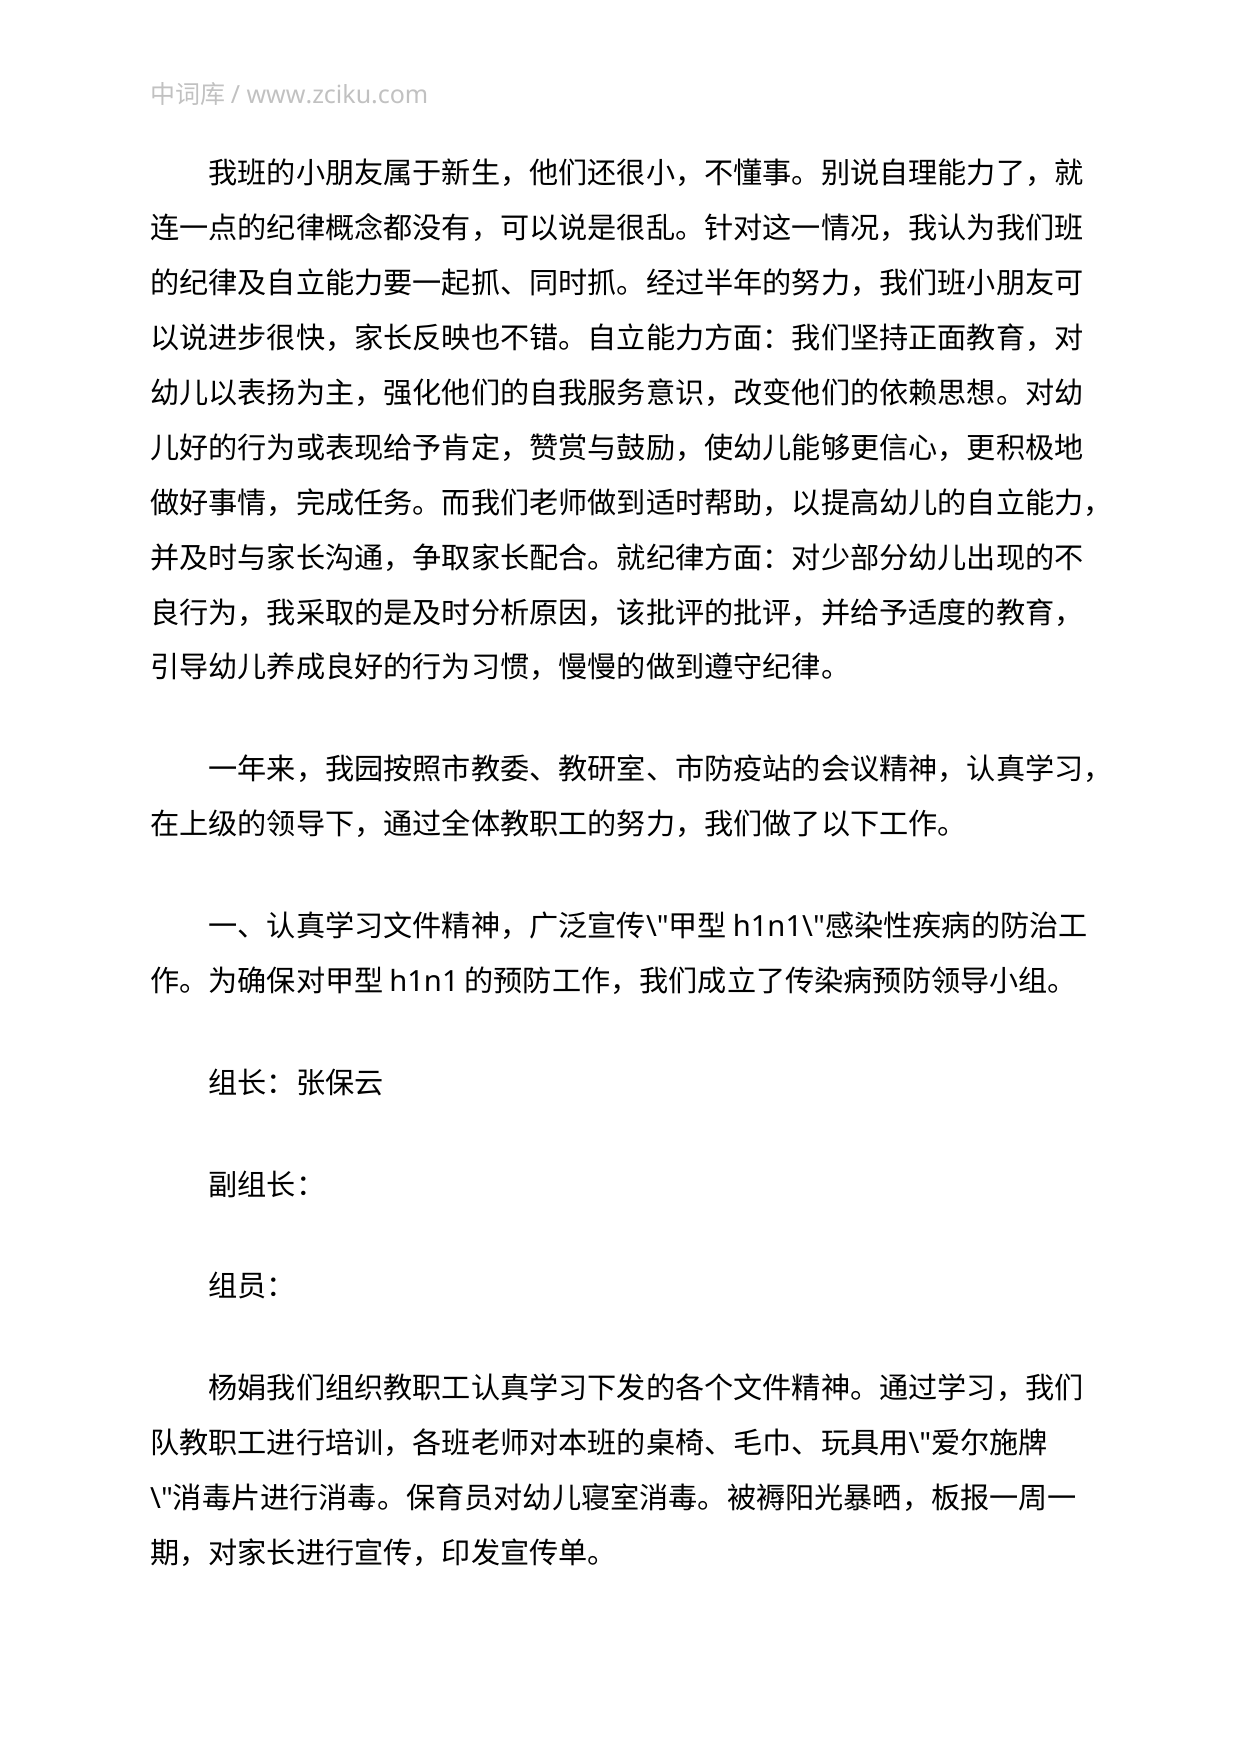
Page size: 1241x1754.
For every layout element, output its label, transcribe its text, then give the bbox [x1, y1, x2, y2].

text 杨娟我们组织教职工认真学习下发的各个文件精神。通过学习，我们队教职工进行培训，各班老师对本班的桌椅、毛巾、玩具用\"爱尔施牌\"消毒片进行消毒。保育员对幼儿寝室消毒。被褥阳光暴晒，板报一周一期，对家长进行宣传，印发宣传单。 [150, 1365, 1090, 1572]
text 组员： [150, 1263, 1090, 1305]
text 组长：张保云 [150, 1059, 1090, 1102]
text 副组长： [150, 1161, 1090, 1203]
text 一、认真学习文件精神，广泛宣传\"甲型h1n1\"感染性疾病的防治工作。为确保对甲型h1n1的预防工作，我们成立了传染病预防领导小组。 [150, 902, 1090, 1000]
text 一年来，我园按照市教委、教研室、市防疫站的会议精神，认真学习，在上级的领导下，通过全体教职工的努力，我们做了以下工作。 [150, 746, 1090, 843]
text 我班的小朋友属于新生，他们还很小，不懂事。别说自理能力了，就连一点的纪律概念都没有，可以说是很乱。针对这一情况，我认为我们班的纪律及自立能力要一起抓、同时抓。经过半年的努力，我们班小朋友可以说进步很快，家长反映也不错。自立能力方面：我们坚持正面教育，对幼儿以表扬为主，强化他们的自我服务意识，改变他们的依赖思想。对幼儿好的行为或表现给予肯定，赞赏与鼓励，使幼儿能够更信心，更积极地做好事情，完成任务。而我们老师做到适时帮助，以提高幼儿的自立能力，并及时与家长沟通，争取家长配合。就纪律方面：对少部分幼儿出现的不良行为，我采取的是及时分析原因，该批评的批评，并给予适度的教育，引导幼儿养成良好的行为习惯，慢慢的做到遵守纪律。 [150, 150, 1090, 686]
